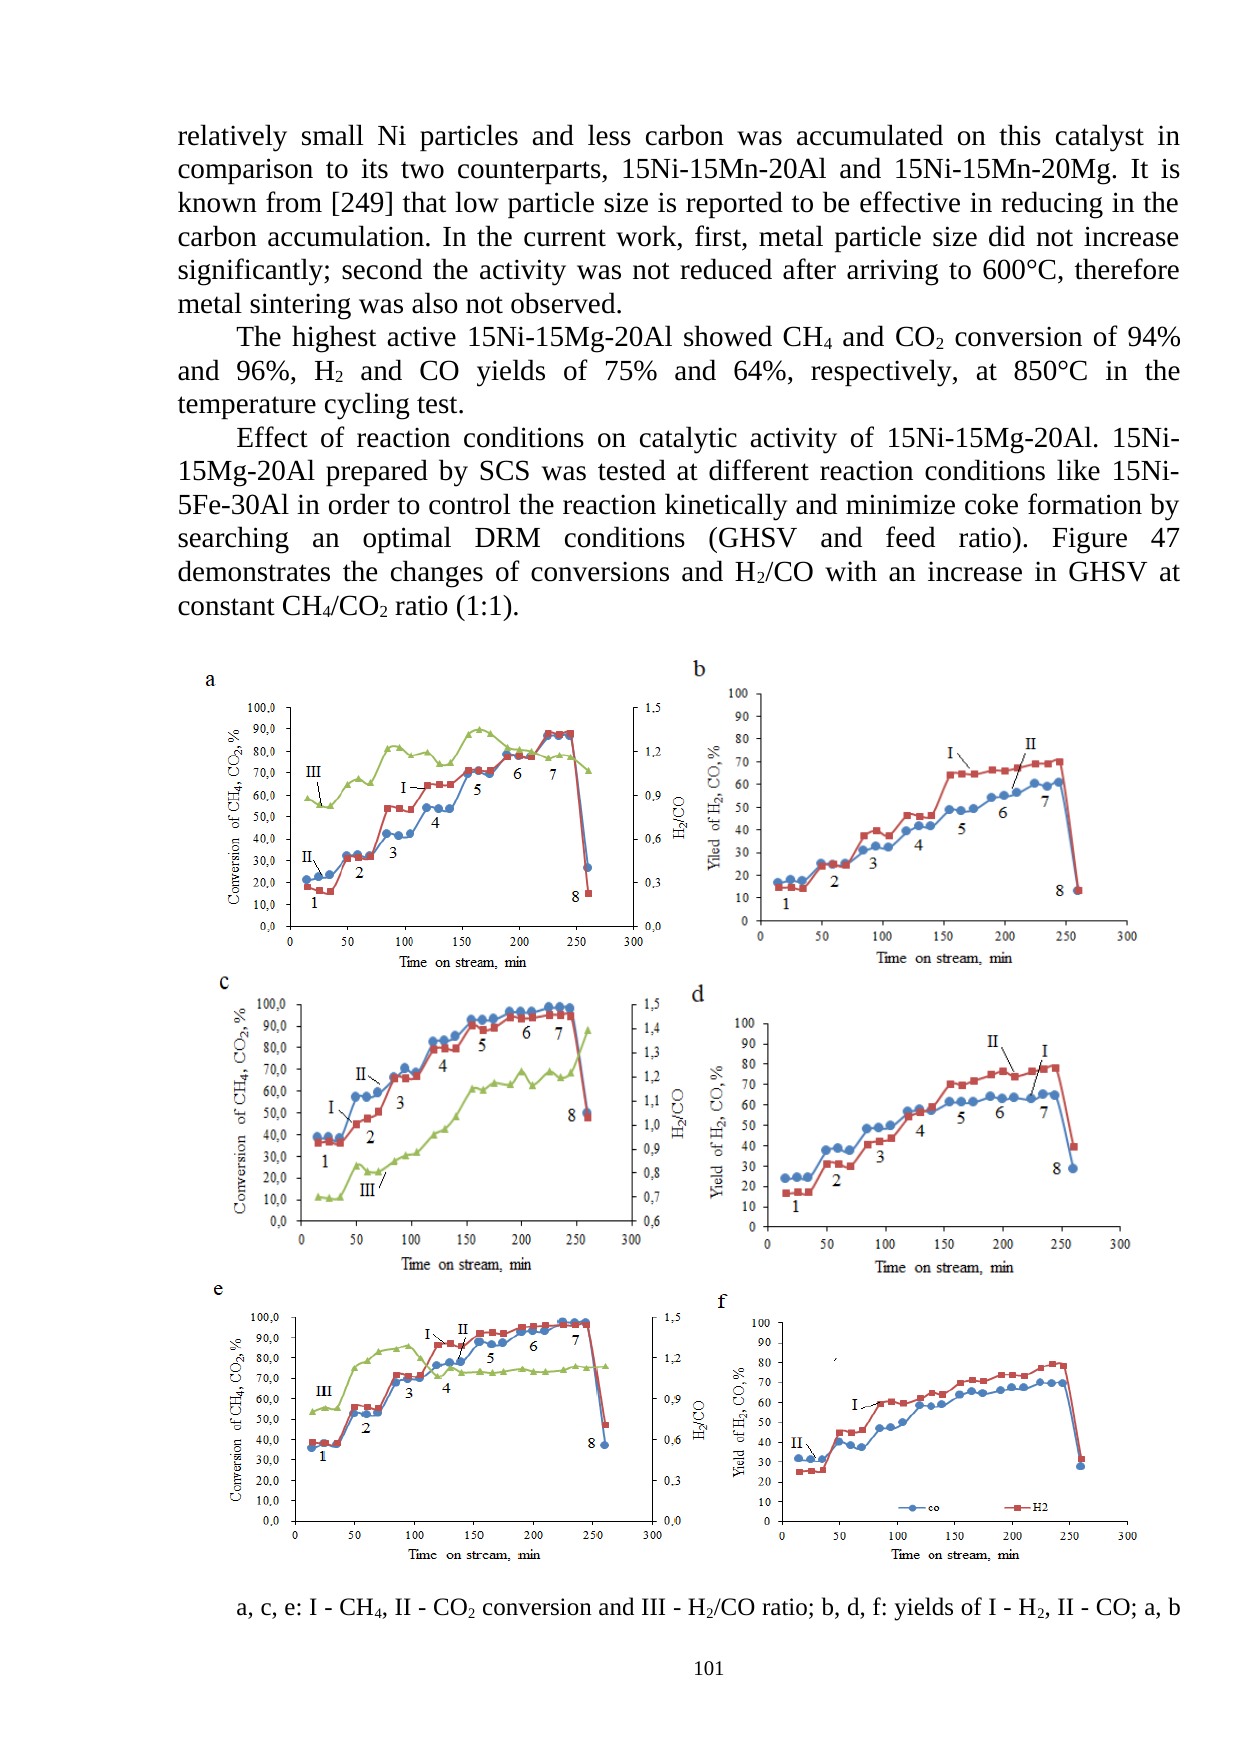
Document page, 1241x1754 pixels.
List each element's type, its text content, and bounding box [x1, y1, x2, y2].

text The highest active 15Ni-15Mg-20Al showed CH4 and CO2 conversion of 94% and 96%, H2 and CO yields of 75% and 64%, respectively, at 850°C in the temperature cycling test. [177, 319, 1181, 420]
text Effect of reaction conditions on catalytic activity of 15Ni-15Mg-20Al. 15Ni-15Mg-20Al prepared by SCS was tested at different reaction conditions like 15Ni-5Fe-30Al in order to control the reaction kinetically and minimize coke formation by searching an optimal DRM conditions (GHSV and feed ratio). Figure 47 demonstrates the changes of conversions and H2/CO with an increase in GHSV at constant CH4/CO2 ratio (1:1). [177, 420, 1181, 621]
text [177, 118, 1181, 319]
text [177, 1592, 1181, 1621]
picture [202, 654, 1156, 1564]
